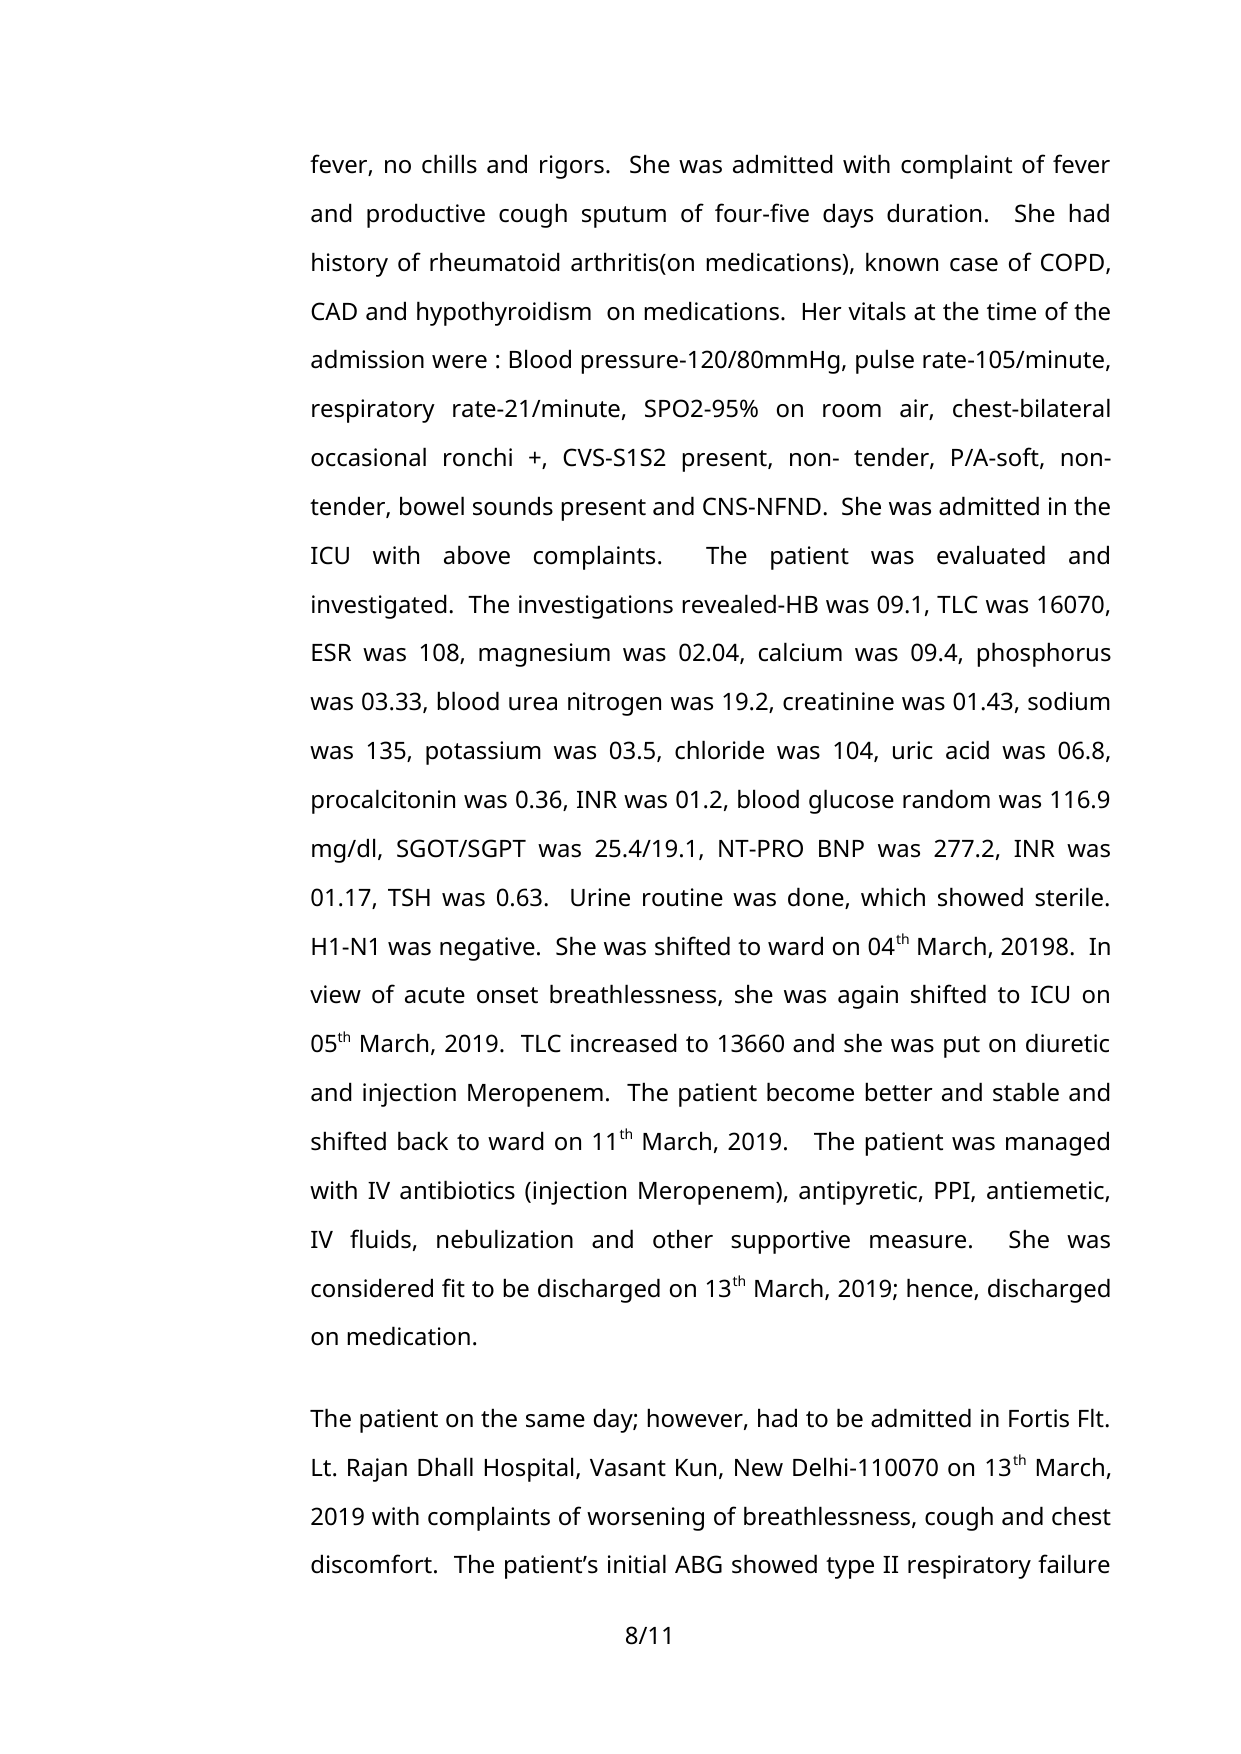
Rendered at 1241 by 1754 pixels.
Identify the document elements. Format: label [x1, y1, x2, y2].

list [251, 148, 1112, 1353]
text [310, 1402, 1112, 1581]
